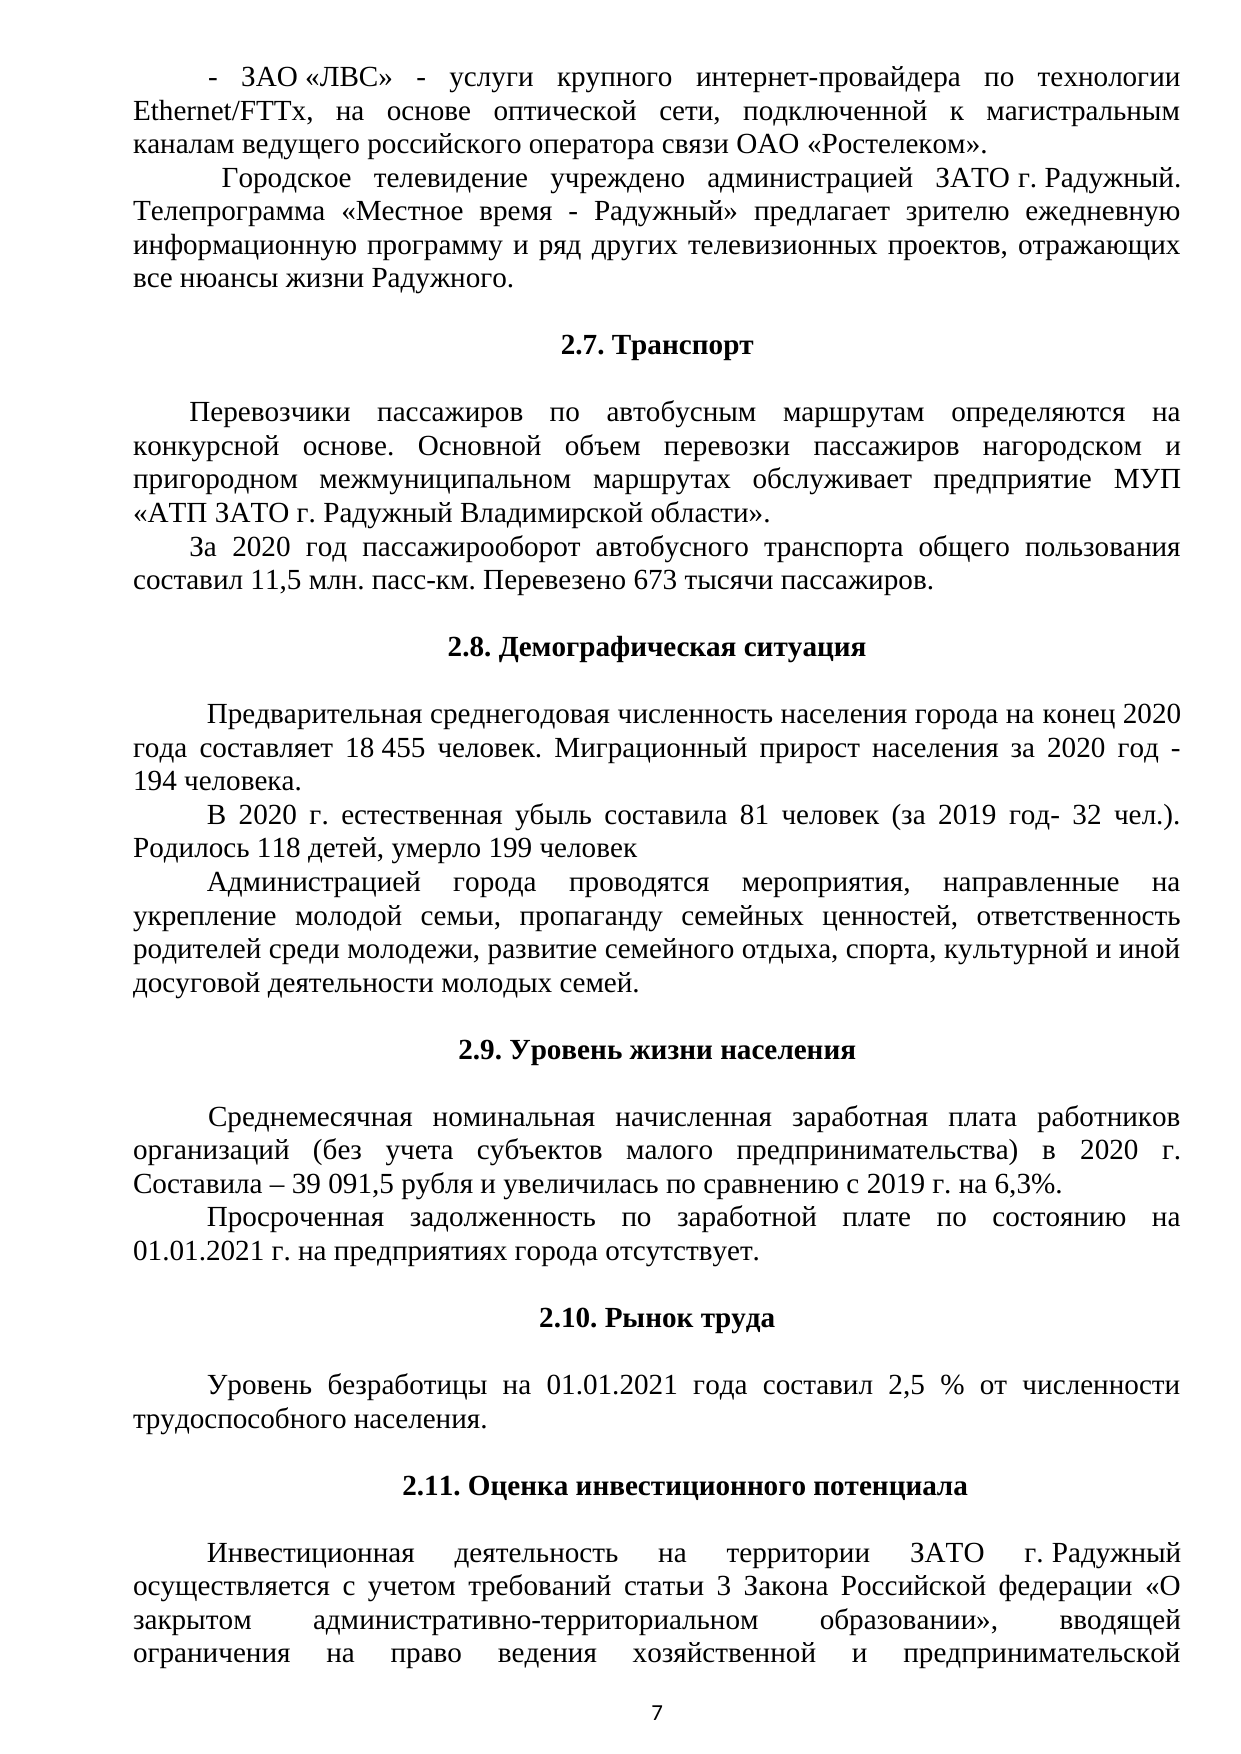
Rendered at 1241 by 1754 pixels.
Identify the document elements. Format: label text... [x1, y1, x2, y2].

text - ЗАО «ЛВС» - услуги крупного интернет-провайдера по технологии Ethernet/FTTx, на основе оптической сети, подключенной к магистральным каналам ведущего российского оператора связи ОАО «Ростелеком». [133, 59, 1181, 160]
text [133, 1535, 1181, 1669]
text Просроченная задолженность по заработной плате по состоянию на 01.01.2021 г. на предприятиях города отсутствует. [133, 1199, 1181, 1267]
text В 2020 г. естественная убыль составила 81 человек (за 2019 год- 32 чел.). Родилось 118 детей, умерло 199 человек [133, 797, 1181, 864]
text 2.11. Оценка инвестиционного потенциала [133, 1468, 1181, 1501]
text Городское телевидение учреждено администрацией ЗАТО г. Радужный. Телепрограмма «Местное время - Радужный» предлагает зрителю ежедневную информационную программу и ряд других телевизионных проектов, отражающих все нюансы жизни Радужного. [133, 160, 1181, 294]
text Среднемесячная номинальная начисленная заработная плата работников организаций (без учета субъектов малого предпринимательства) в 2020 г. Составила – 39 091,5 рубля и увеличилась по сравнению с 2019 г. на 6,3%. [133, 1099, 1181, 1199]
text 2.8. Демографическая ситуация [133, 629, 1181, 663]
text 2.9. Уровень жизни населения [133, 1032, 1181, 1065]
text 2.10. Рынок труда [133, 1300, 1181, 1334]
text За 2020 год пассажирооборот автобусного транспорта общего пользования составил 11,5 млн. пасс-км. Перевезено 673 тысячи пассажиров. [133, 529, 1181, 596]
text 2.7. Транспорт [133, 327, 1181, 361]
text Администрацией города проводятся мероприятия, направленные на укрепление молодой семьи, пропаганду семейных ценностей, ответственность родителей среди молодежи, развитие семейного отдыха, спорта, культурной и иной досуговой деятельности молодых семей. [133, 864, 1181, 998]
text Перевозчики пассажиров по автобусным маршрутам определяются на конкурсной основе. Основной объем перевозки пассажиров нагородском и пригородном межмуниципальном маршрутах обслуживает предприятие МУП «АТП ЗАТО г. Радужный Владимирской области». [133, 394, 1181, 529]
text Предварительная среднегодовая численность населения города на конец 2020 года составляет 18 455 человек. Миграционный прирост населения за 2020 год - 194 человека. [133, 696, 1181, 797]
text Уровень безработицы на 01.01.2021 года составил 2,5 % от численности трудоспособного населения. [133, 1367, 1181, 1434]
